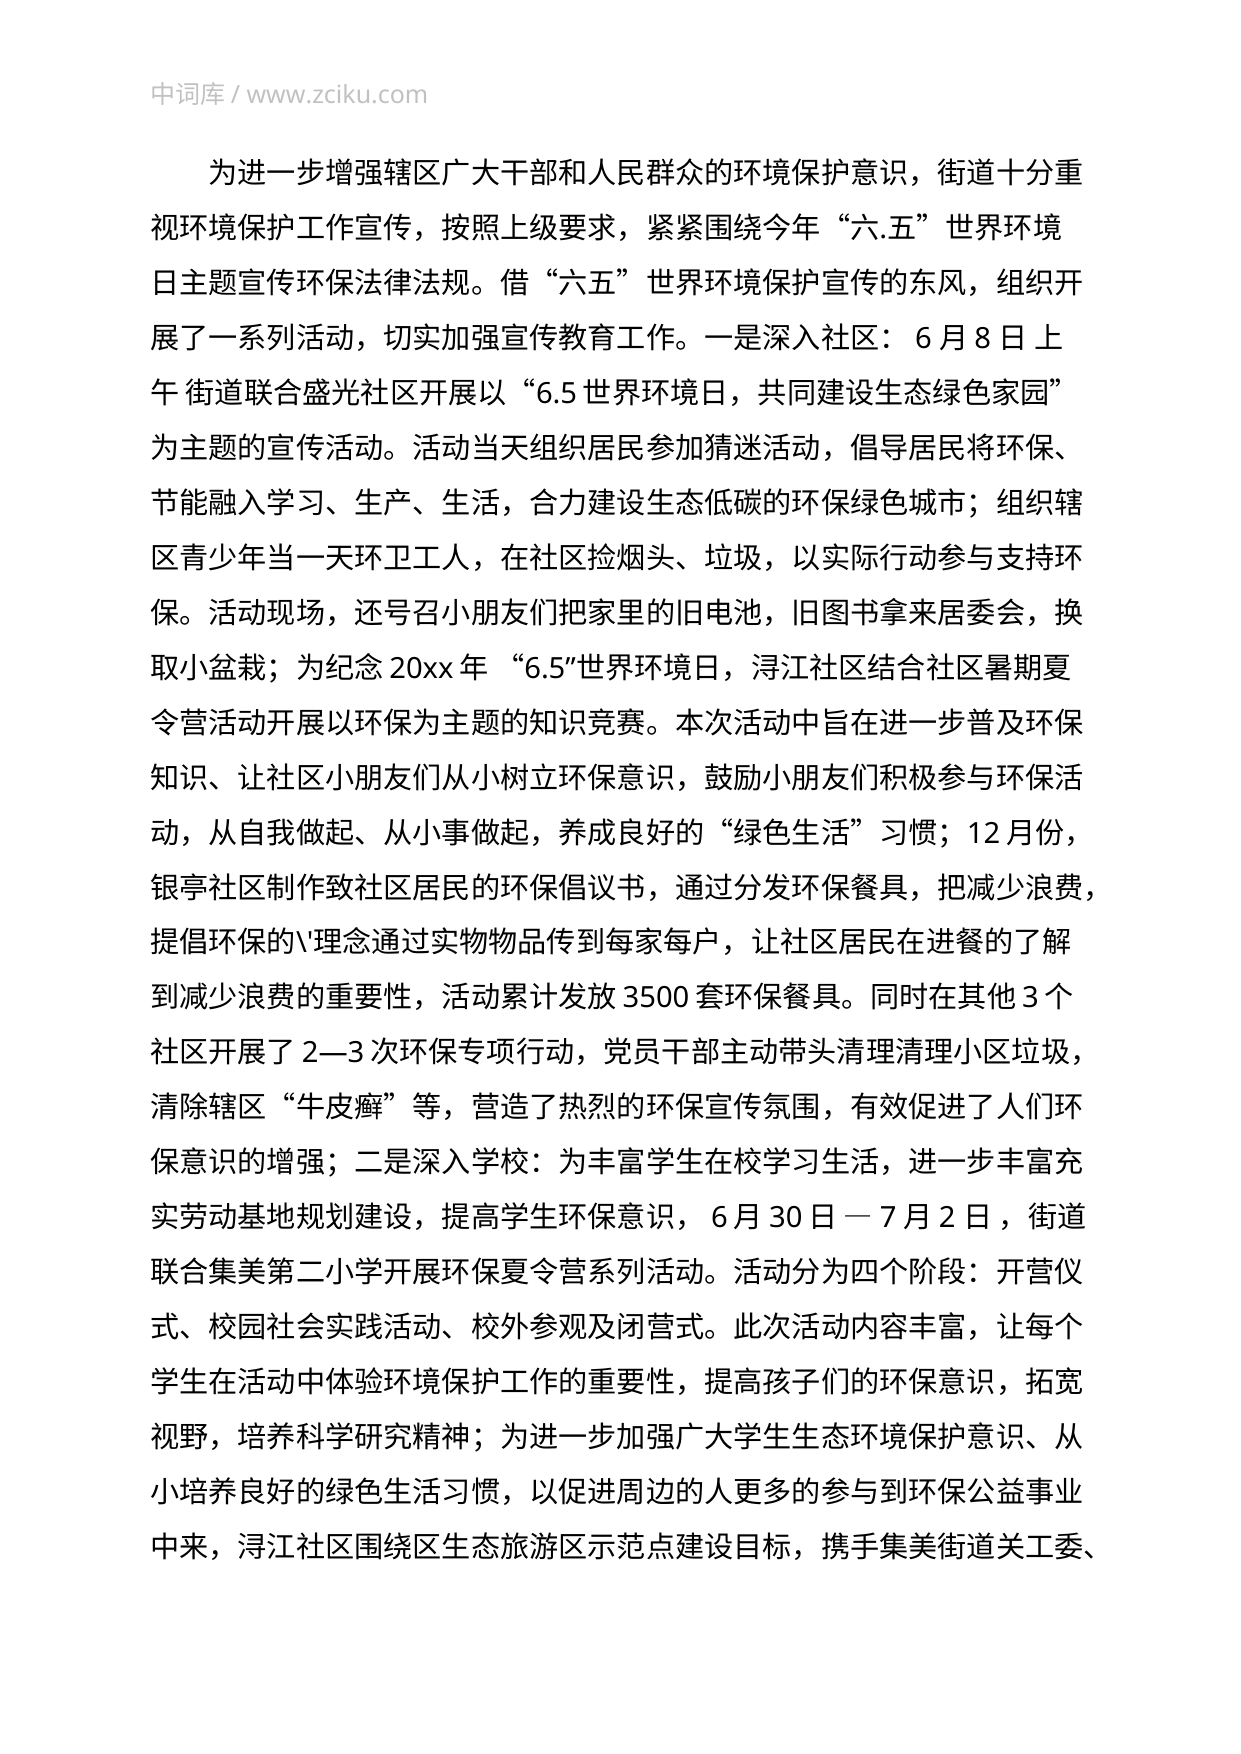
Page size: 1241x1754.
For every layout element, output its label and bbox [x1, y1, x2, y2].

text [150, 150, 1090, 1566]
